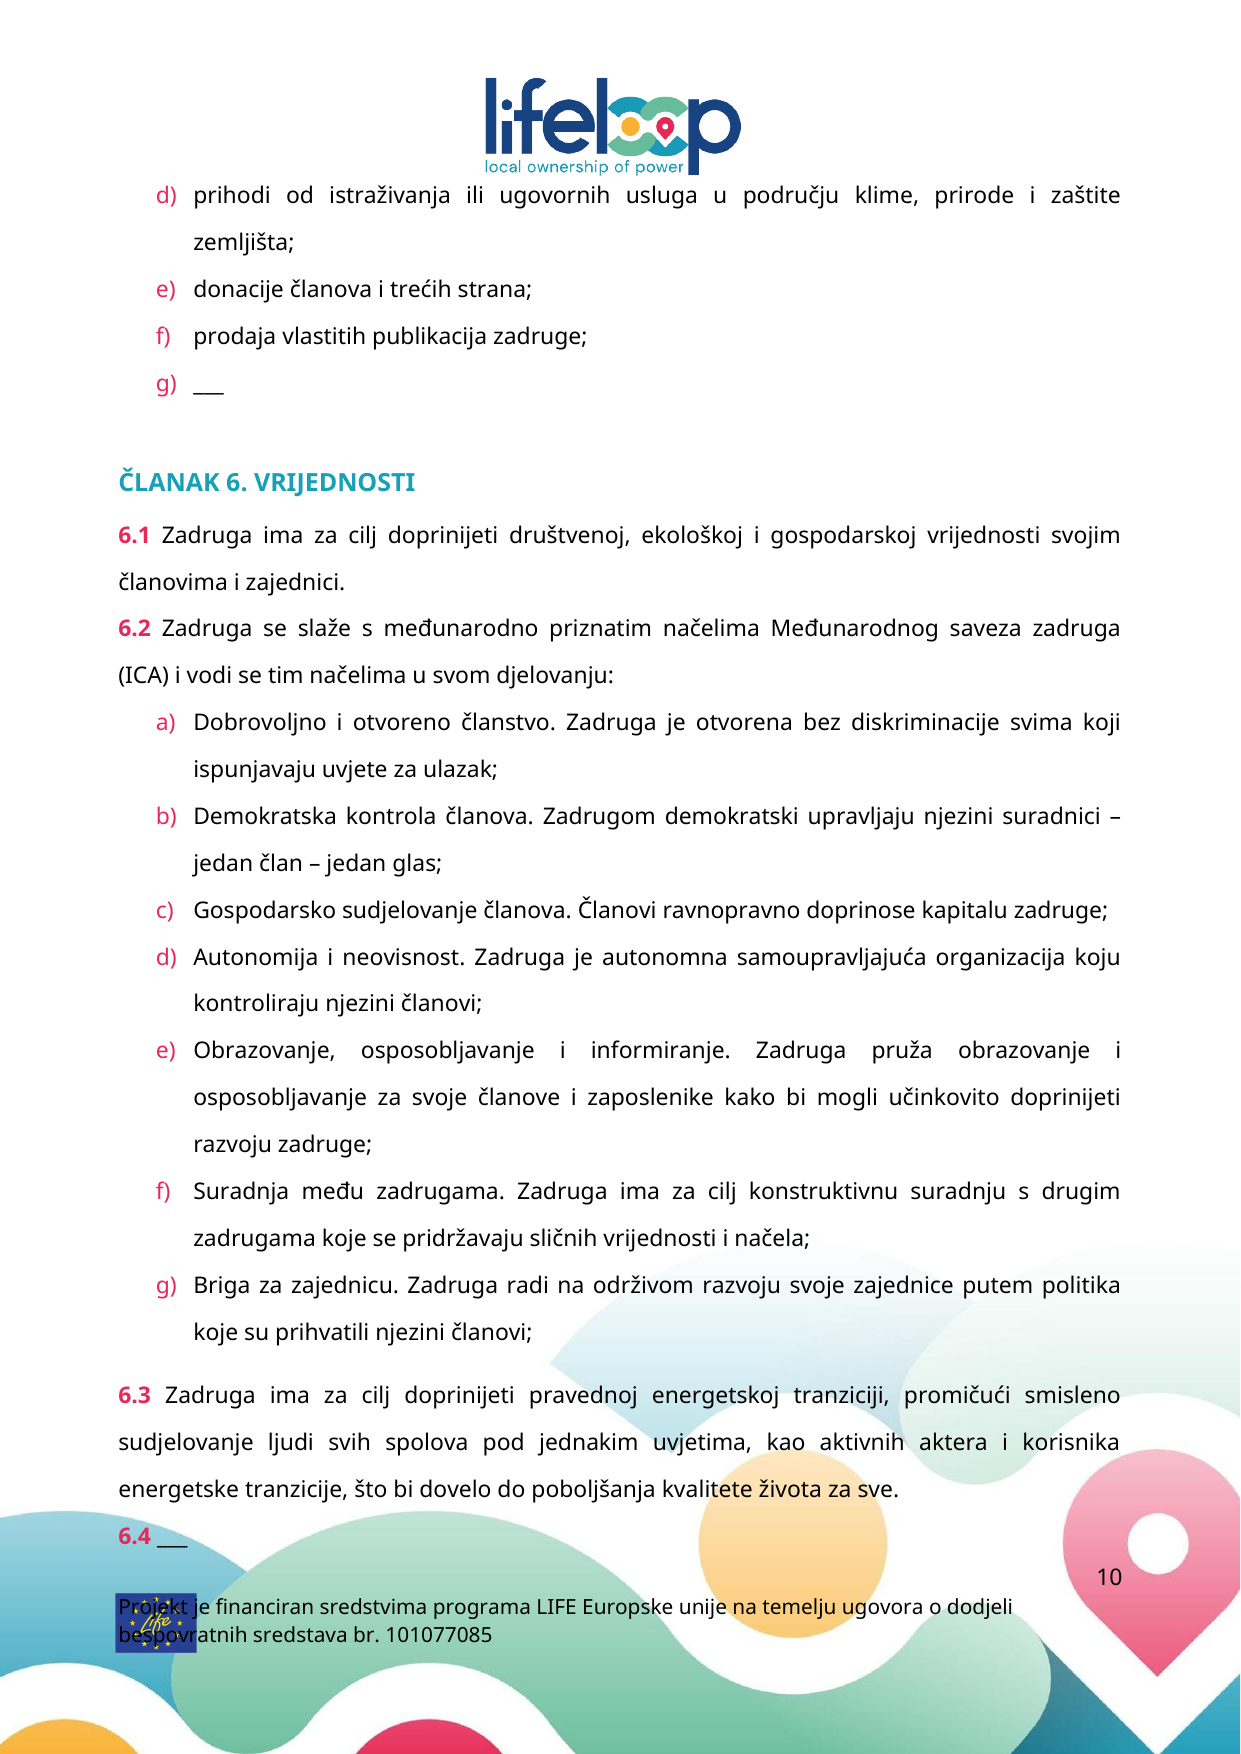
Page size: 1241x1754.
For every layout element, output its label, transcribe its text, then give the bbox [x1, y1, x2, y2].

list ___ [156, 367, 1122, 398]
list donacije članova i trećih strana; [156, 273, 1122, 304]
list Gospodarsko sudjelovanje članova. Članovi ravnopravno doprinose kapitalu zadruge; [156, 894, 1122, 925]
list Suradnja među zadrugama. Zadruga ima za cilj konstruktivnu suradnju s drugim zadrugama koje se pridržavaju sličnih vrijednosti i načela; [156, 1175, 1122, 1253]
list Dobrovoljno i otvoreno članstvo. Zadruga je otvorena bez diskriminacije svima koji ispunjavaju uvjete za ulazak; [156, 706, 1122, 784]
picture [0, 0, 1241, 1754]
text 6.2 Zadruga se slaže s međunarodno priznatim načelima Međunarodnog saveza zadruga (ICA) i vodi se tim načelima u svom djelovanju: [118, 612, 1122, 691]
list prodaja vlastitih publikacija zadruge; [156, 320, 1122, 351]
list Briga za zajednicu. Zadruga radi na održivom razvoju svoje zajednice putem politika koje su prihvatili njezini članovi; [156, 1269, 1122, 1347]
list Demokratska kontrola članova. Zadrugom demokratski upravljaju njezini suradnici – jedan član – jedan glas; [156, 800, 1122, 878]
text 6.3 Zadruga ima za cilj doprinijeti pravednoj energetskoj tranziciji, promičući smisleno sudjelovanje ljudi svih spolova pod jednakim uvjetima, kao aktivnih aktera i korisnika energetske tranzicije, što bi dovelo do poboljšanja kvalitete života za sve. [118, 1379, 1122, 1504]
subtitle ČLANAK 6. VRIJEDNOSTI [118, 465, 1122, 499]
list prihodi od istraživanja ili ugovornih usluga u području klime, prirode i zaštite zemljišta; [156, 179, 1122, 258]
text 6.4 ___ [118, 1520, 1122, 1551]
text 6.1 Zadruga ima za cilj doprinijeti društvenoj, ekološkoj i gospodarskoj vrijednosti svojim članovima i zajednici. [118, 519, 1122, 597]
list Obrazovanje, osposobljavanje i informiranje. Zadruga pruža obrazovanje i osposobljavanje za svoje članove i zaposlenike kako bi mogli učinkovito doprinijeti razvoju zadruge; [156, 1034, 1122, 1159]
list Autonomija i neovisnost. Zadruga je autonomna samoupravljajuća organizacija koju kontroliraju njezini članovi; [156, 941, 1122, 1019]
